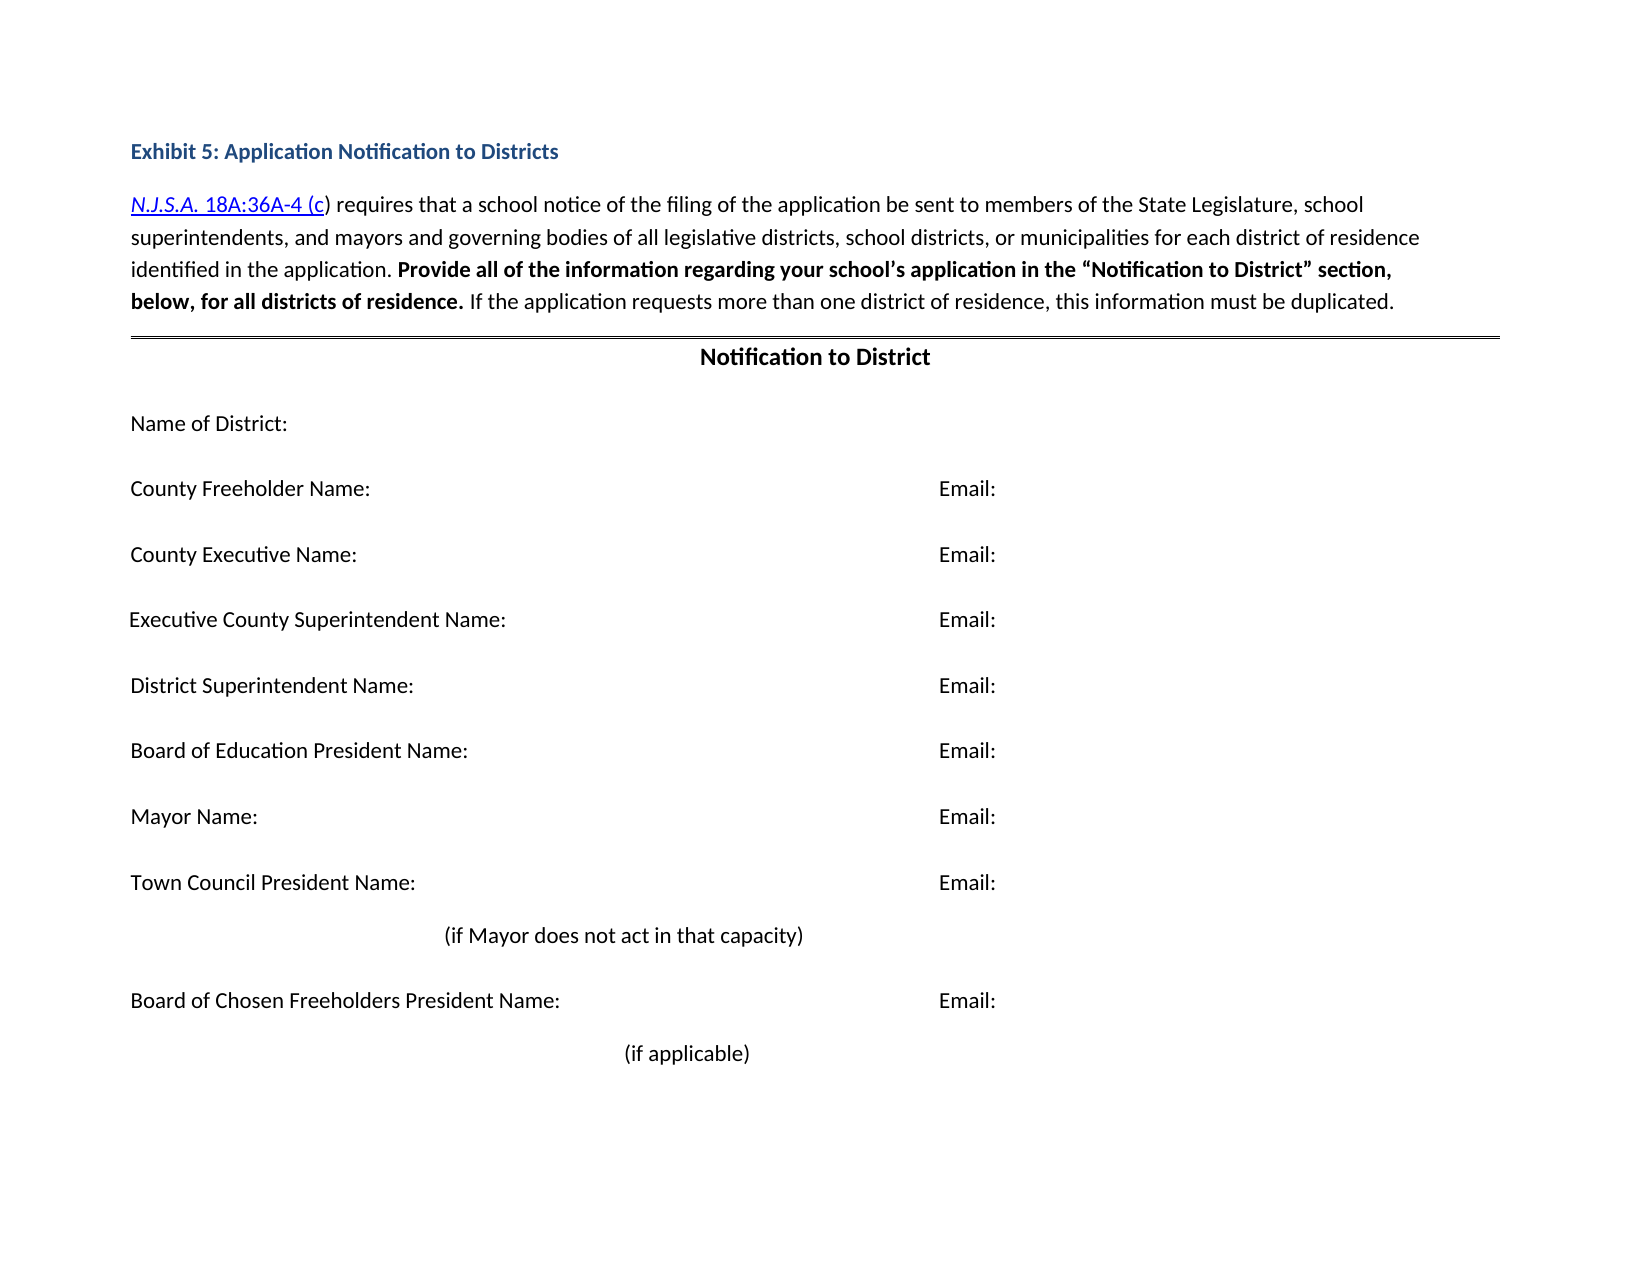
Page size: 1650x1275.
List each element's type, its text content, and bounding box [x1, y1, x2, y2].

text (if applicable) [624, 1039, 1500, 1067]
text Name of District: [130, 409, 1500, 437]
text Board of Education President Name: Email: [130, 737, 1500, 765]
text Board of Chosen Freeholders President Name: Email: [130, 986, 1500, 1014]
text (if Mayor does not act in that capacity) [444, 921, 1500, 949]
text Mayor Name: Email: [130, 802, 1500, 830]
text N.J.S.A. 18A:36A-4 (c) requires that a school notice of the filing of the application be sent to members of the State Legislature, school superintendents, and mayors and governing bodies of all legislative districts, school districts, or municipalities for each district of residence identified in the application. Provide all of the information regarding your school’s application in the “Notification to District” section, below, for all districts of residence. If the application requests more than one district of residence, this information must be duplicated. [131, 190, 1440, 315]
text County Executive Name: Email: [130, 540, 1500, 568]
text Executive County Superintendent Name: Email: [129, 606, 1500, 634]
subtitle Notification to District [131, 339, 1500, 372]
subtitle Exhibit 5: Application Notification to Districts [131, 137, 1500, 165]
text County Freeholder Name: Email: [130, 474, 1500, 503]
text Town Council President Name: Email: [130, 868, 1500, 896]
text District Superintendent Name: Email: [130, 671, 1500, 699]
